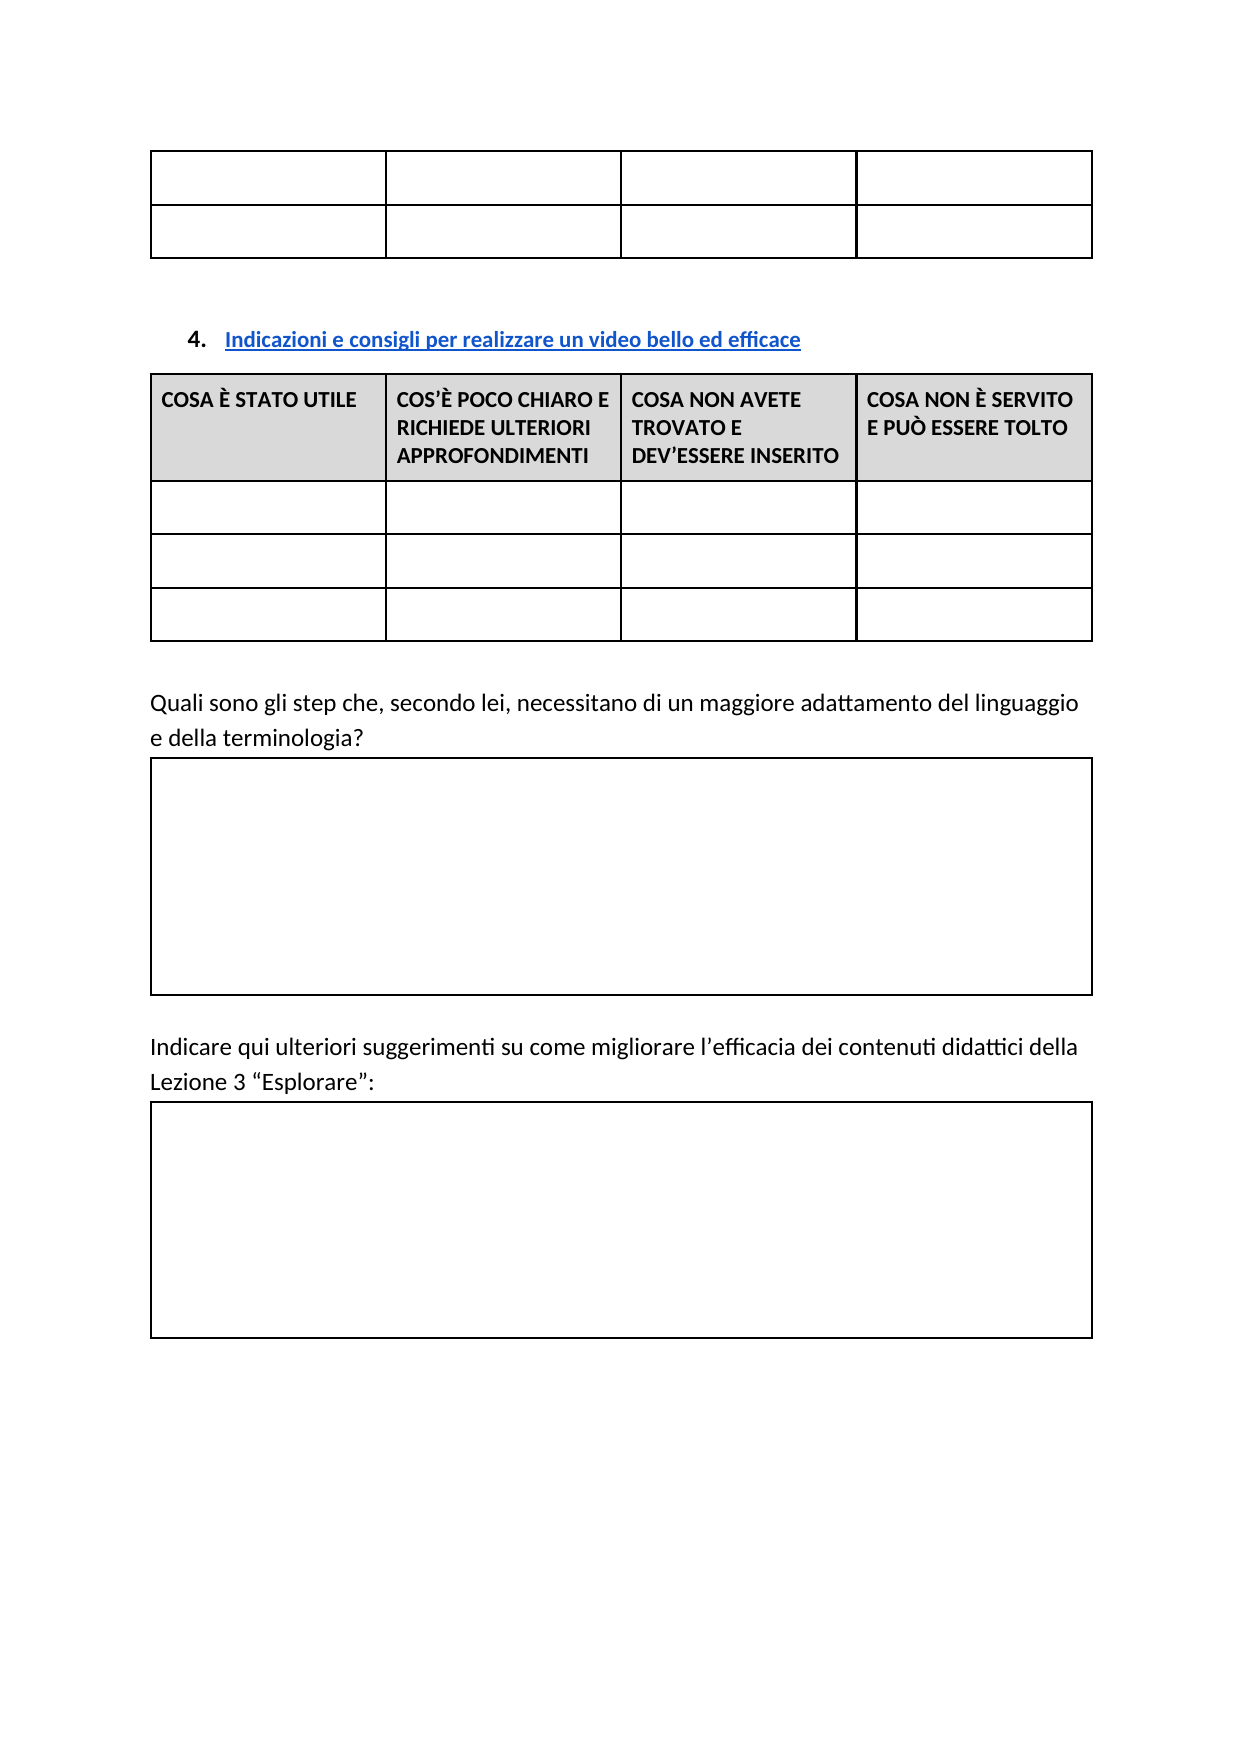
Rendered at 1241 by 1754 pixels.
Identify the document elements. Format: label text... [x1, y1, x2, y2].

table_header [622, 375, 855, 480]
table_cell [622, 152, 855, 203]
table_cell [858, 482, 1091, 533]
list Indicazioni e consigli per realizzare un video bello ed efficace [187, 323, 1090, 354]
table_header COSA NON È SERVITO E PUÒ ESSERE TOLTO [858, 375, 1091, 480]
table_cell [858, 535, 1091, 587]
table_cell [152, 482, 385, 533]
table_cell [152, 589, 385, 640]
table_cell [622, 535, 855, 587]
table_cell [622, 482, 855, 533]
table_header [387, 375, 620, 480]
table_header [152, 1103, 1091, 1337]
text Indicare qui ulteriori suggerimenti su come migliorare l’efficacia dei contenuti didattici della Lezione 3 “Esplorare”: [150, 1031, 1090, 1096]
table_cell [858, 152, 1091, 203]
table_cell [152, 152, 385, 203]
table_cell [622, 206, 855, 257]
table_cell [858, 589, 1091, 640]
table_cell [387, 589, 620, 640]
table_header COSA È STATO UTILE [152, 375, 385, 480]
text Quali sono gli step che, secondo lei, necessitano di un maggiore adattamento del linguaggio e della terminologia? [150, 687, 1090, 752]
table_cell [387, 152, 620, 203]
table_cell [622, 589, 855, 640]
table_cell [387, 482, 620, 533]
table_cell [152, 535, 385, 587]
table_cell [387, 206, 620, 257]
table_cell [152, 206, 385, 257]
table_cell [387, 535, 620, 587]
table_header [152, 759, 1091, 993]
table_cell [858, 206, 1091, 257]
